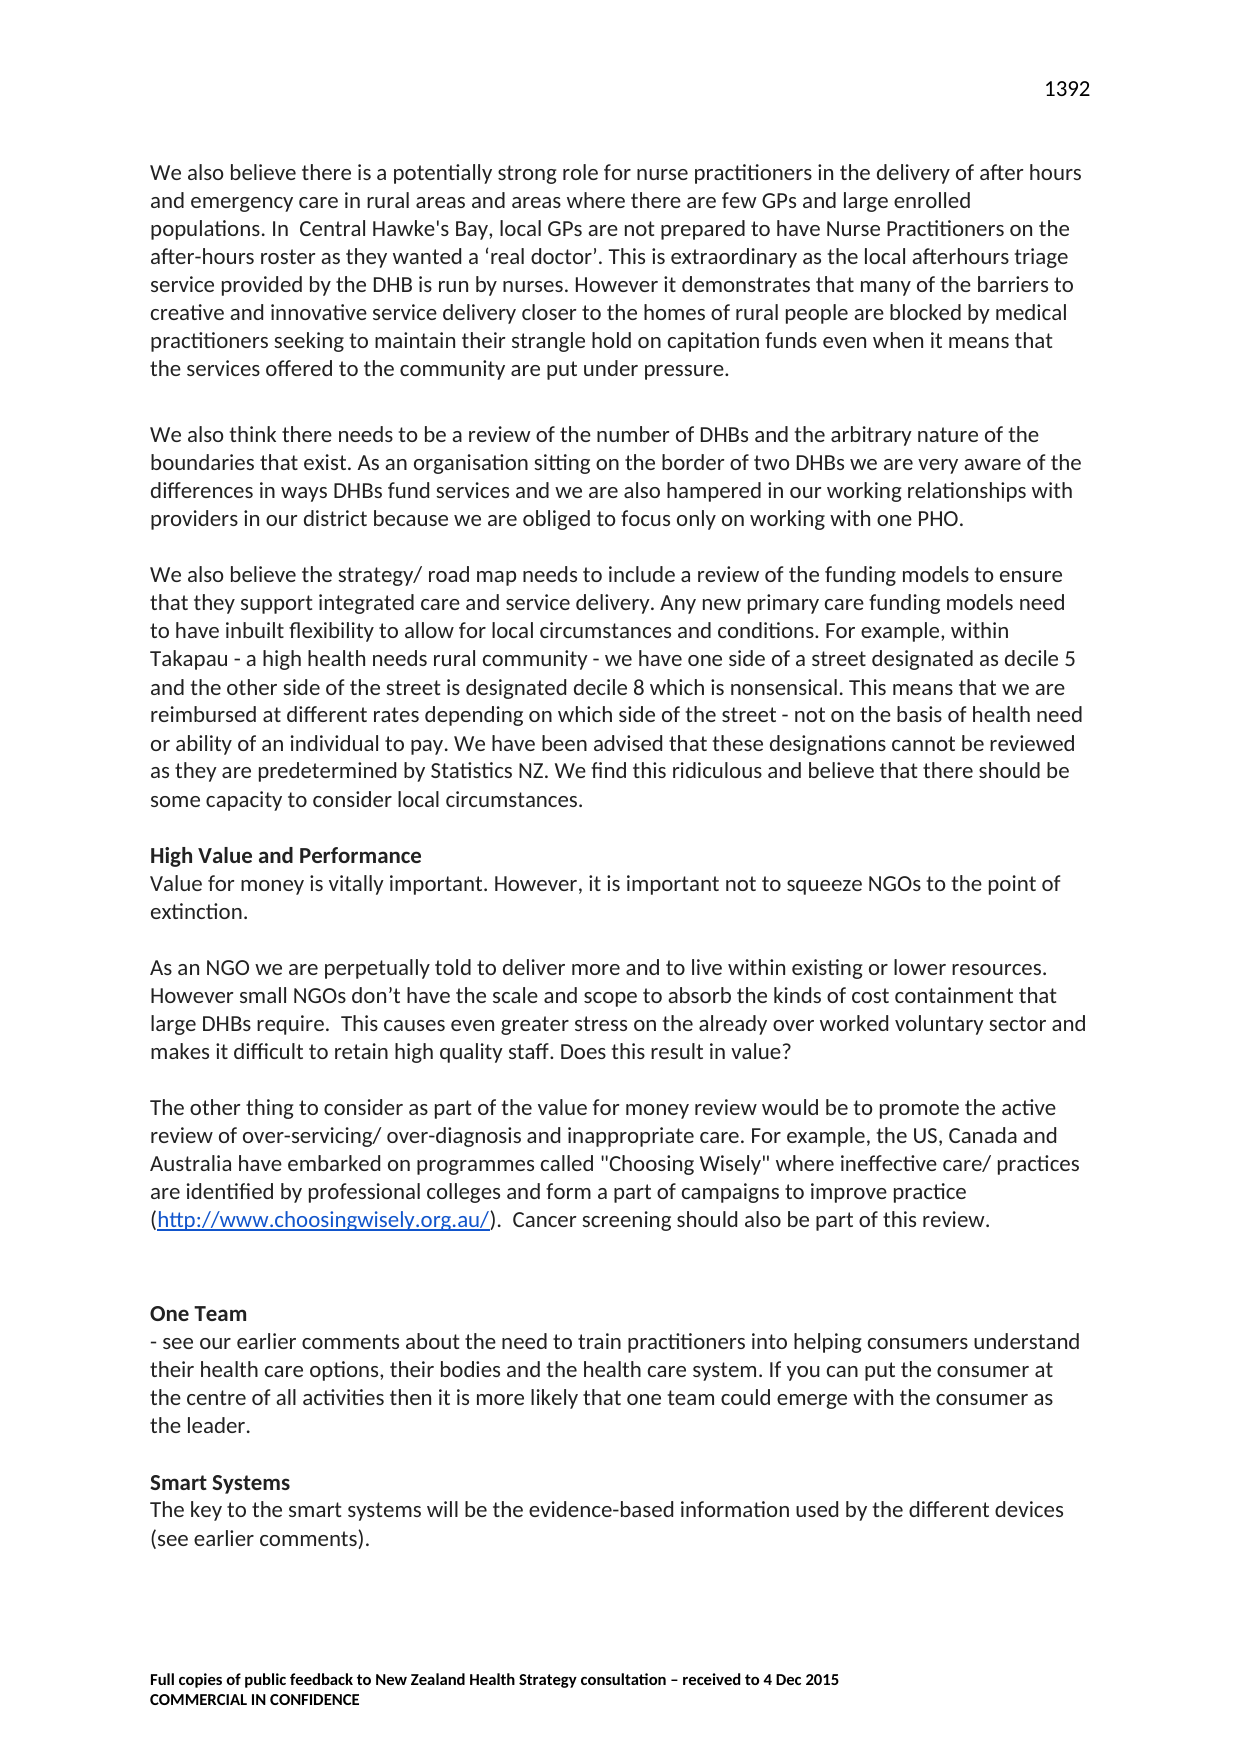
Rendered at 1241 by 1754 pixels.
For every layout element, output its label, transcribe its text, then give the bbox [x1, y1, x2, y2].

text We also think there needs to be a review of the number of DHBs and the arbitrary nature of the boundaries that exist. As an organisation sitting on the border of two DHBs we are very aware of the differences in ways DHBs fund services and we are also hampered in our working relationships with providers in our district because we are obliged to focus only on working with one PHO. [150, 420, 1090, 532]
text One Team [150, 1299, 1090, 1327]
text - see our earlier comments about the need to train practitioners into helping consumers understand their health care options, their bodies and the health care system. If you can put the consumer at the centre of all activities then it is more likely that one team could emerge with the consumer as the leader. [150, 1327, 1090, 1439]
text We also believe the strategy/ road map needs to include a review of the funding models to ensure that they support integrated care and service delivery. Any new primary care funding models need to have inbuilt flexibility to allow for local circumstances and conditions. For example, within Takapau - a high health needs rural community - we have one side of a street designated as decile 5 and the other side of the street is designated decile 8 which is nonsensical. This means that we are reimbursed at different rates depending on which side of the street - not on the basis of health need or ability of an individual to pay. We have been advised that these designations cannot be reviewed as they are predetermined by Statistics NZ. We find this ridiculous and believe that there should be some capacity to consider local circumstances. [150, 561, 1090, 813]
text Smart Systems [150, 1468, 1090, 1496]
text As an NGO we are perpetually told to deliver more and to live within existing or lower resources. However small NGOs don’t have the scale and scope to absorb the kinds of cost containment that large DHBs require. This causes even greater stress on the already over worked voluntary sector and makes it difficult to retain high quality staff. Does this result in value? [150, 953, 1090, 1065]
text The other thing to consider as part of the value for money review would be to promote the active review of over-servicing/ over-diagnosis and inappropriate care. For example, the US, Canada and Australia have embarked on programmes called "Choosing Wisely" where ineffective care/ practices are identified by professional colleges and form a part of campaigns to improve practice (http://www.choosingwisely.org.au/). Cancer screening should also be part of this review. [150, 1093, 1090, 1233]
text We also believe there is a potentially strong role for nurse practitioners in the delivery of after hours and emergency care in rural areas and areas where there are few GPs and large enrolled populations. In Central Hawke's Bay, local GPs are not prepared to have Nurse Practitioners on the after-hours roster as they wanted a ‘real doctor’. This is extraordinary as the local afterhours triage service provided by the DHB is run by nurses. However it demonstrates that many of the barriers to creative and innovative service delivery closer to the homes of rural people are blocked by medical practitioners seeking to maintain their strangle hold on capitation funds even when it means that the services offered to the community are put under pressure. [150, 158, 1090, 382]
text High Value and Performance [150, 841, 1090, 869]
text Value for money is vitally important. However, it is important not to squeeze NGOs to the point of extinction. [150, 869, 1090, 925]
text The key to the smart systems will be the evidence-based information used by the different devices (see earlier comments). [150, 1496, 1090, 1552]
